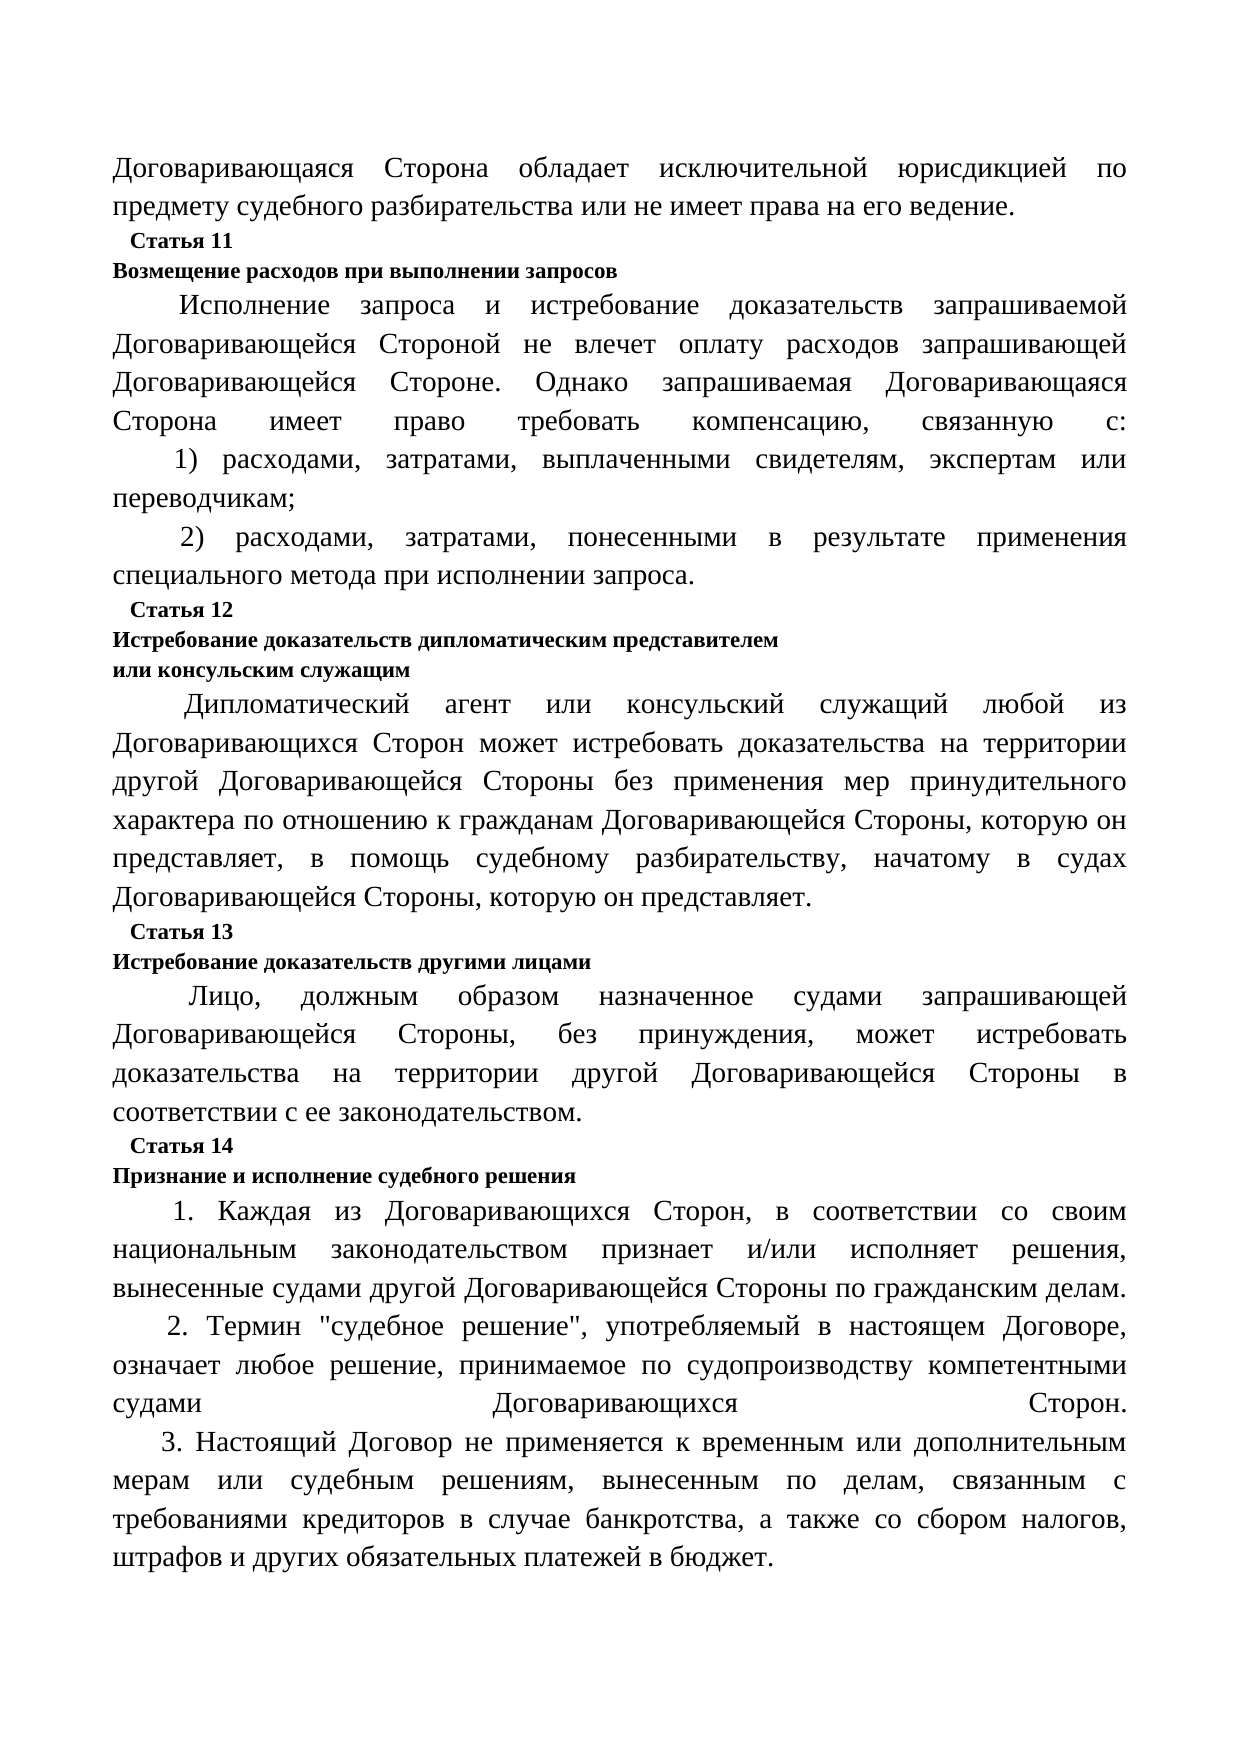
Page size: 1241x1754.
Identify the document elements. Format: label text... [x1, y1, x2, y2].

text Дипломатический агент или консульский служащий любой из Договаривающихся Сторон может истребовать доказательства на территории другой Договаривающейся Стороны без применения мер принудительного характера по отношению к гражданам Договаривающейся Стороны, которую он представляет, в помощь судебному разбирательству, начатому в судах Договаривающейся Стороны, которую он представляет. [112, 686, 1128, 913]
text 1. Каждая из Договаривающихся Сторон, в соответствии со своим национальным законодательством признает и/или исполняет решения, вынесенные судами другой Договаривающейся Стороны по гражданским делам. 2. Термин "судебное решение", употребляемый в настоящем Договоре, означает любое решение, принимаемое по судопроизводству компетентными судами Договаривающихся Сторон. 3. Настоящий Договор не применяется к временным или дополнительным мерам или судебным решениям, вынесенным по делам, связанным с требованиями кредиторов в случае банкротства, а также со сбором налогов, штрафов и других обязательных платежей в бюджет. [112, 1193, 1128, 1573]
text Статья 11 Возмещение расходов при выполнении запросов [112, 227, 1128, 284]
text Лицо, должным образом назначенное судами запрашивающей Договаривающейся Стороны, без принуждения, может истребовать доказательства на территории другой Договаривающейся Стороны в соответствии с ее законодательством. [112, 978, 1128, 1127]
text Статья 13 Истребование доказательств другими лицами [112, 918, 1128, 974]
text Исполнение запроса и истребование доказательств запрашиваемой Договаривающейся Стороной не влечет оплату расходов запрашивающей Договаривающейся Стороне. Однако запрашиваемая Договаривающаяся Сторона имеет право требовать компенсацию, связанную с: 1) расходами, затратами, выплаченными свидетелям, экспертам или переводчикам; 2) расходами, затратами, понесенными в результате применения специального метода при исполнении запроса. [112, 287, 1128, 591]
text Статья 12 Истребование доказательств дипломатическим представителем или консульским служащим [112, 596, 1128, 683]
text Статья 14 Признание и исполнение судебного решения [112, 1132, 1128, 1189]
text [112, 150, 1128, 222]
